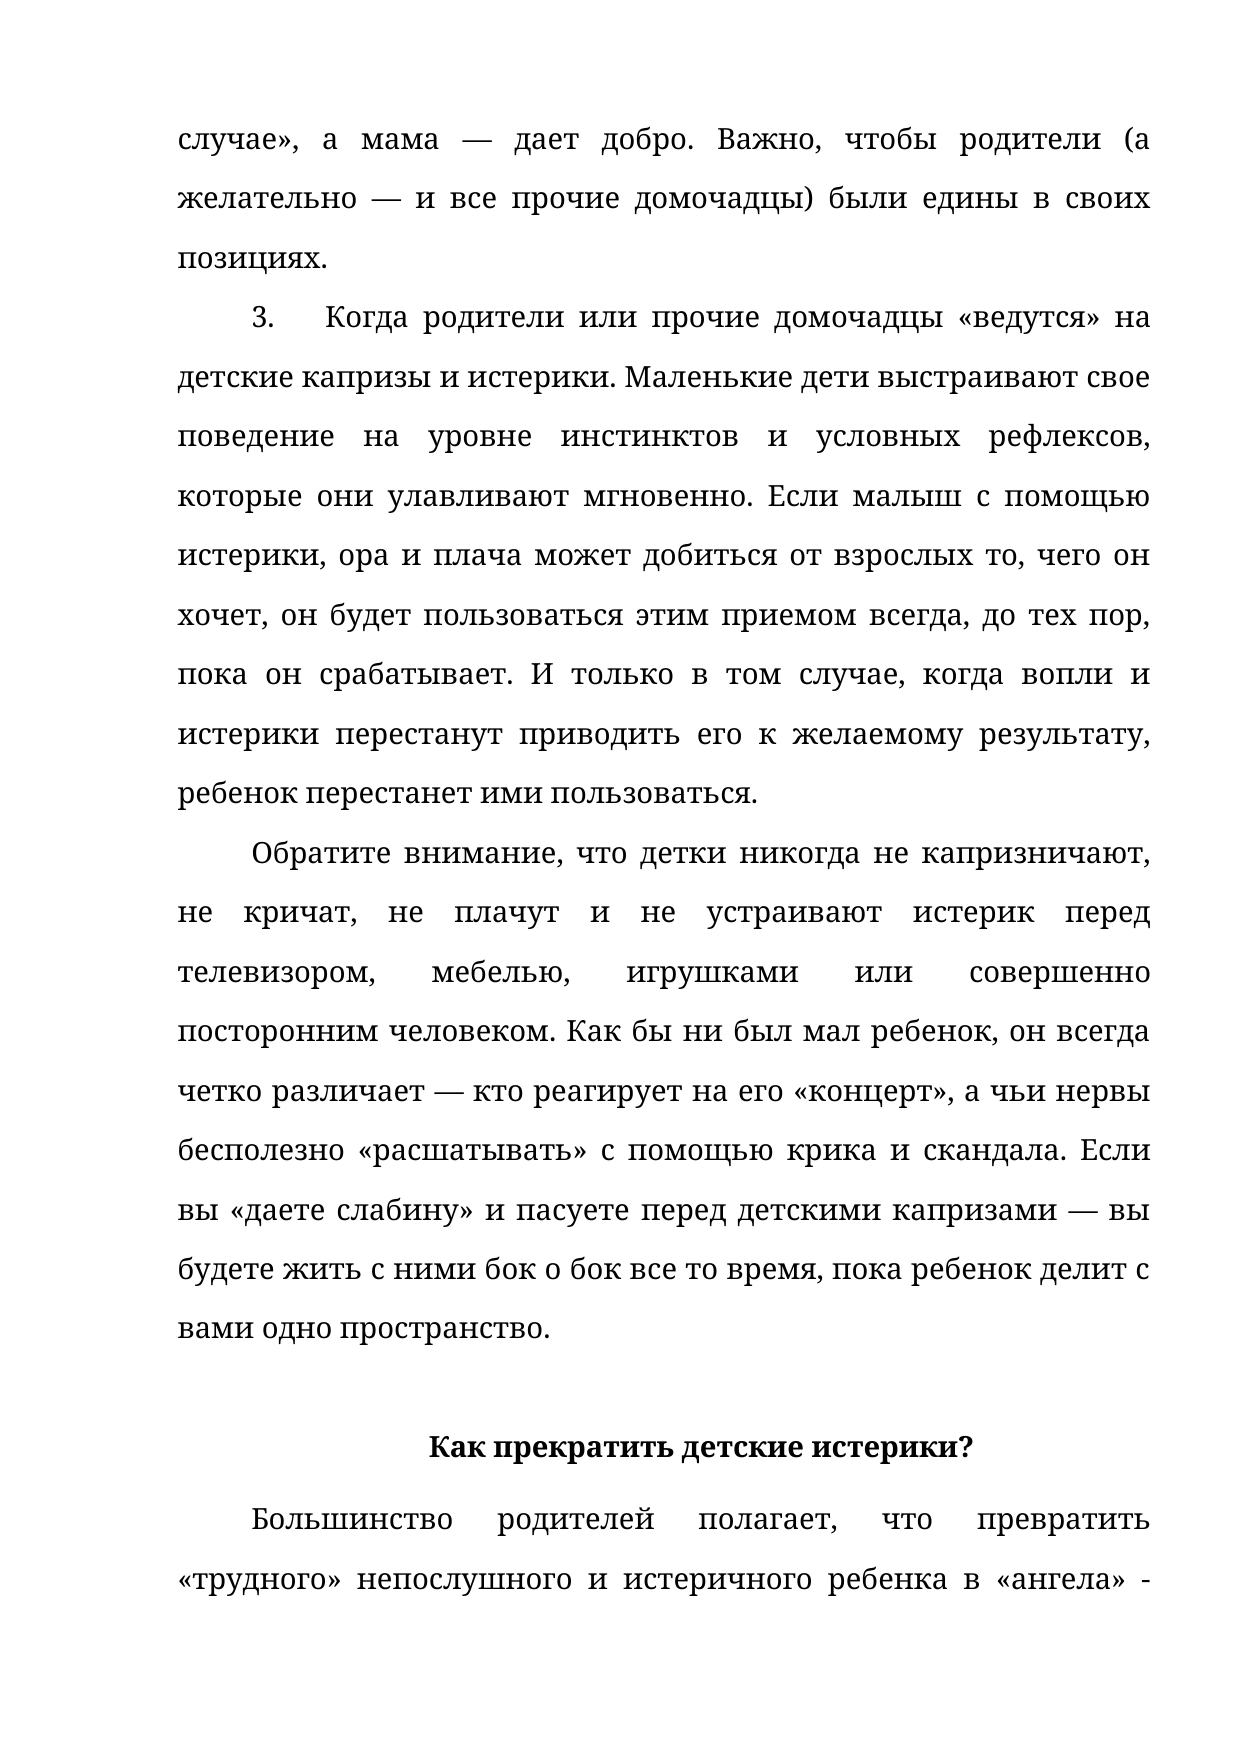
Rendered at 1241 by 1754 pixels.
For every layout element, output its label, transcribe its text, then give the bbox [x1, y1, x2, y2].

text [177, 1499, 1152, 1598]
text Обратите внимание, что детки никогда не капризничают, не кричат, не плачут и не устраивают истерик перед телевизором, мебелью, игрушками или совершенно посторонним человеком. Как бы ни был мал ребенок, он всегда четко различает — кто реагирует на его «концерт», а чьи нервы бесполезно «расшатывать» с помощью крика и скандала. Если вы «даете слабину» и пасуете перед детскими капризами — вы будете жить с ними бок о бок все то время, пока ребенок делит с вами одно пространство. [177, 832, 1152, 1347]
text Как прекратить детские истерики? [177, 1427, 1152, 1466]
list Когда родители или прочие домочадцы «ведутся» на детские капризы и истерики. Маленькие дети выстраивают свое поведение на уровне инстинктов и условных рефлексов, которые они улавливают мгновенно. Если малыш с помощью истерики, ора и плача может добиться от взрослых то, чего он хочет, он будет пользоваться этим приемом всегда, до тех пор, пока он срабатывает. И только в том случае, когда вопли и истерики перестанут приводить его к желаемому результату, ребенок перестанет ими пользоваться. [177, 297, 1152, 812]
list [177, 118, 1152, 277]
